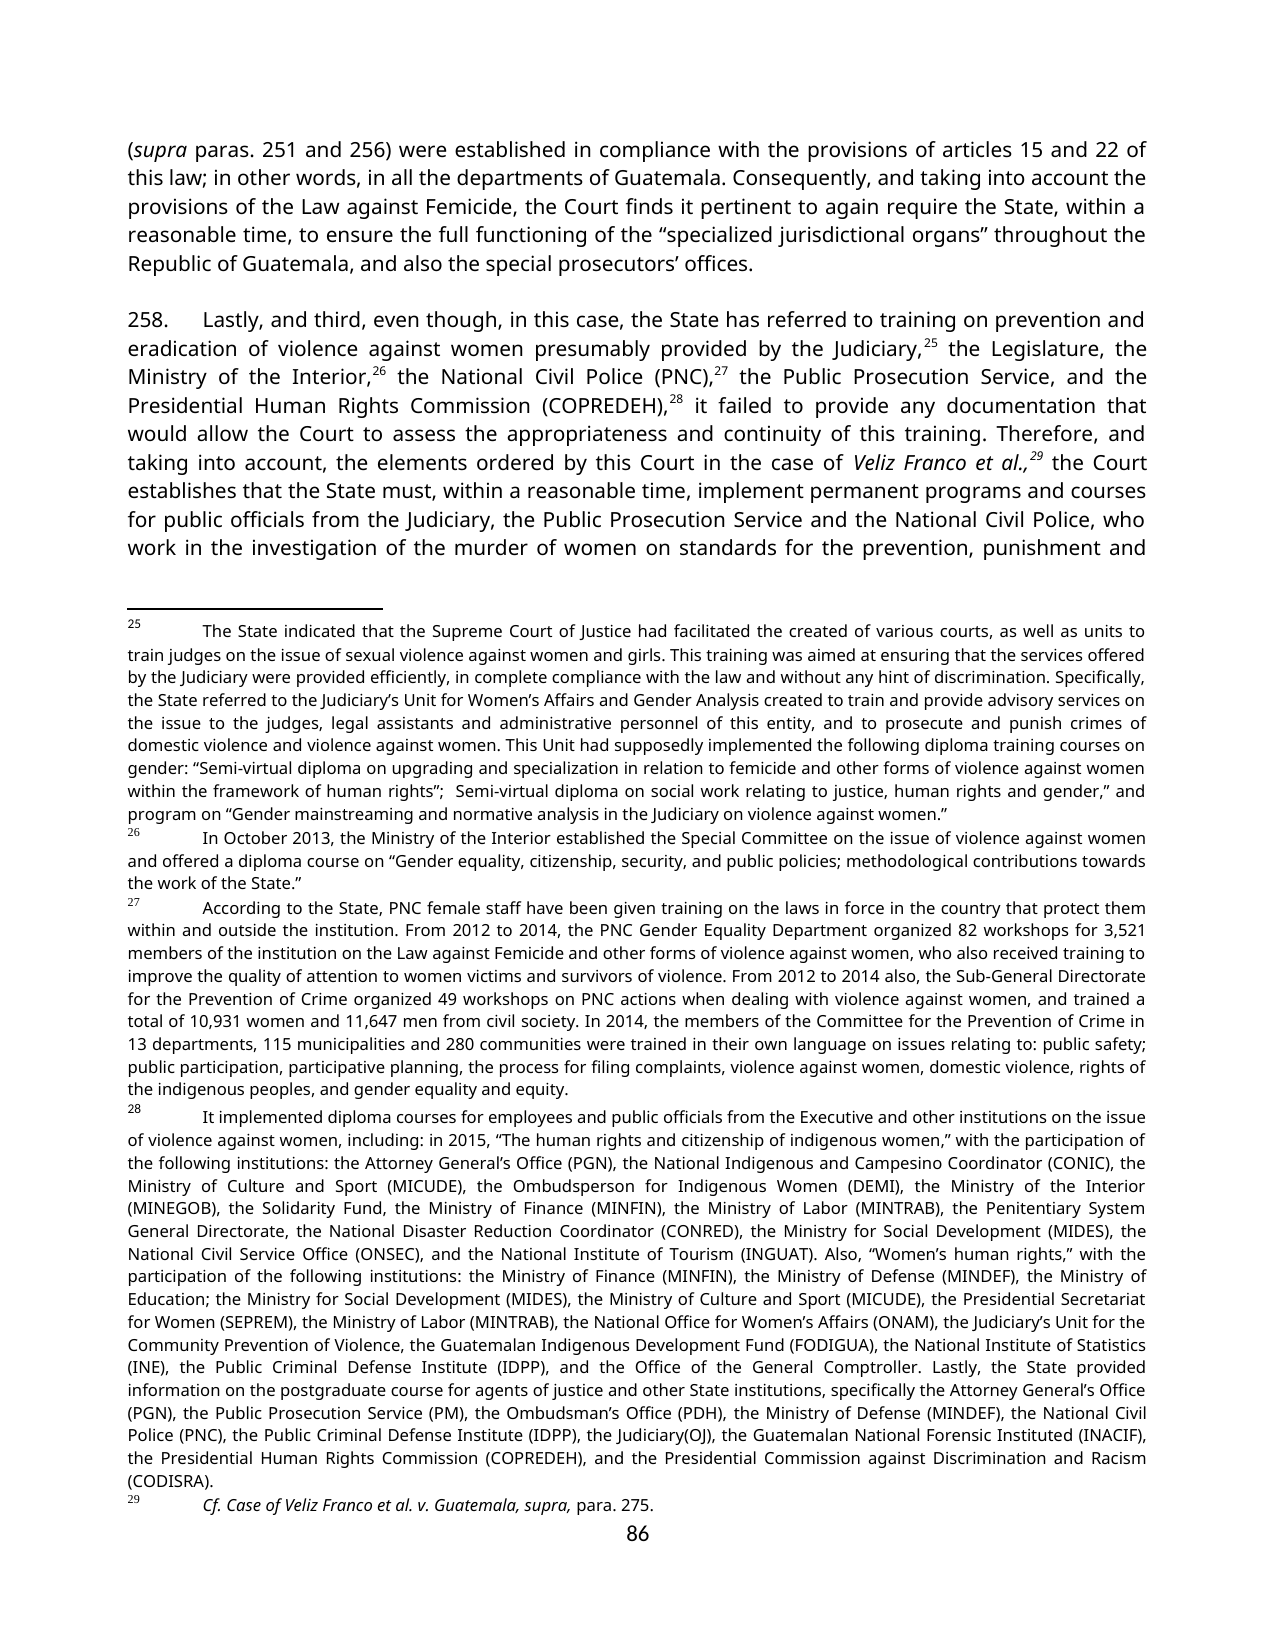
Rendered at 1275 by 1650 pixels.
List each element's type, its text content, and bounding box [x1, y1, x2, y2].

text Lastly, and third, even though, in this case, the State has referred to training on prevention and eradication of violence against women presumably provided by the Judiciary, the Legislature, the Ministry of the Interior, the National Civil Police (PNC), the Public Prosecution Service, and the Presidential Human Rights Commission (COPREDEH), it failed to provide any documentation that would allow the Court to assess the appropriateness and continuity of this training. Therefore, and taking into account, the elements ordered by this Court in the case of Veliz Franco et al., the Court establishes that the State must, within a reasonable time, implement permanent programs and courses for public officials from the Judiciary, the Public Prosecution Service and the National Civil Police, who work in the investigation of the murder of women on standards for the prevention, punishment and eradication of the murder of women, and train them in the proper enforcement of the relevant international standards and case law of this Court. [127, 306, 1147, 562]
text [127, 135, 1147, 277]
